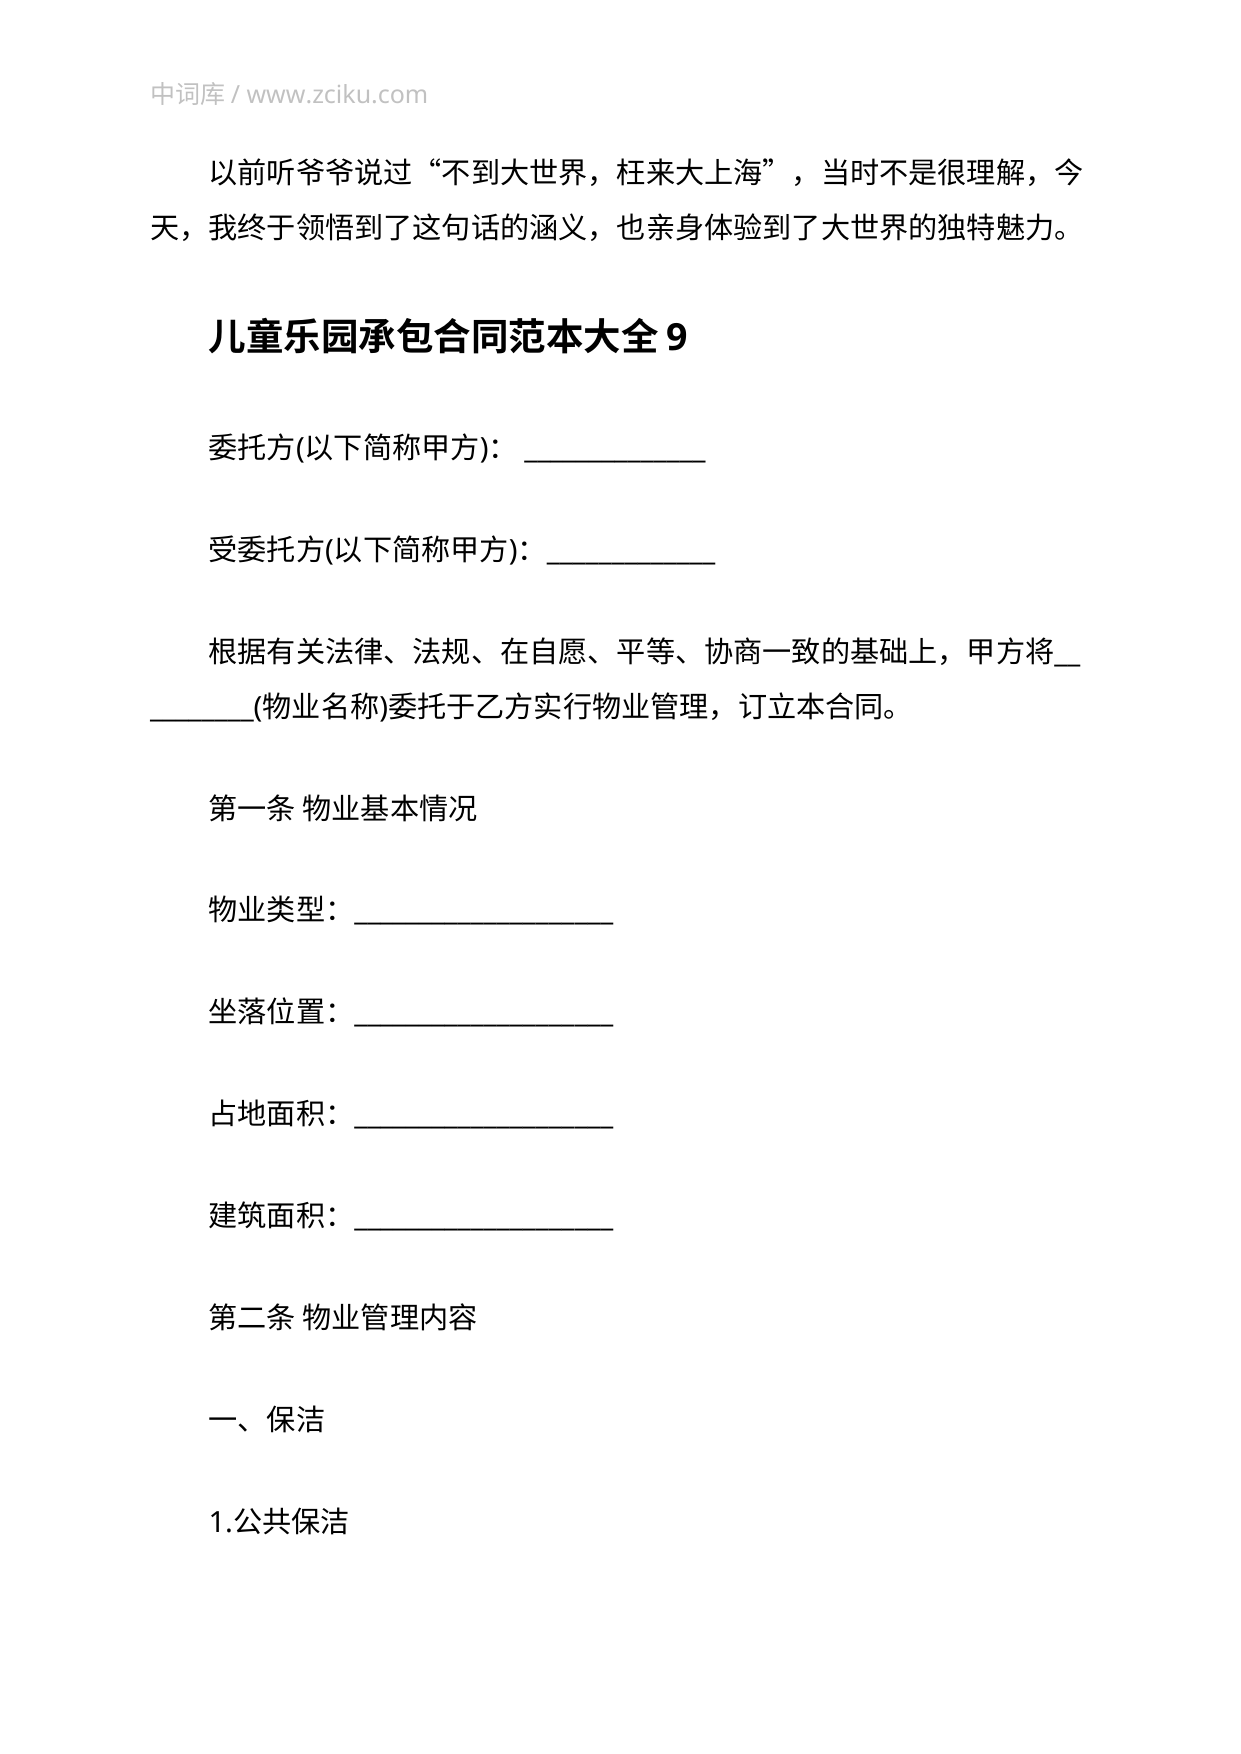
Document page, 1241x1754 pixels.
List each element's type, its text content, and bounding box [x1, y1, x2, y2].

text 占地面积：____________________ [150, 1091, 1090, 1133]
text 以前听爷爷说过“不到大世界，枉来大上海”，当时不是很理解，今天，我终于领悟到了这句话的涵义，也亲身体验到了大世界的独特魅力。 [150, 150, 1090, 247]
text 物业类型：____________________ [150, 887, 1090, 929]
text 1.公共保洁 [150, 1498, 1090, 1541]
text 一、保洁 [150, 1397, 1090, 1439]
text 建筑面积：____________________ [150, 1193, 1090, 1235]
text 受委托方(以下简称甲方)：_____________ [150, 526, 1090, 569]
text 根据有关法律、法规、在自愿、平等、协商一致的基础上，甲方将__________(物业名称)委托于乙方实行物业管理，订立本合同。 [150, 628, 1090, 726]
text 第一条 物业基本情况 [150, 785, 1090, 827]
text 儿童乐园承包合同范本大全9 [150, 307, 1090, 361]
text 坐落位置：____________________ [150, 989, 1090, 1031]
text 委托方(以下简称甲方)： ______________ [150, 424, 1090, 467]
text 第二条 物业管理内容 [150, 1295, 1090, 1337]
